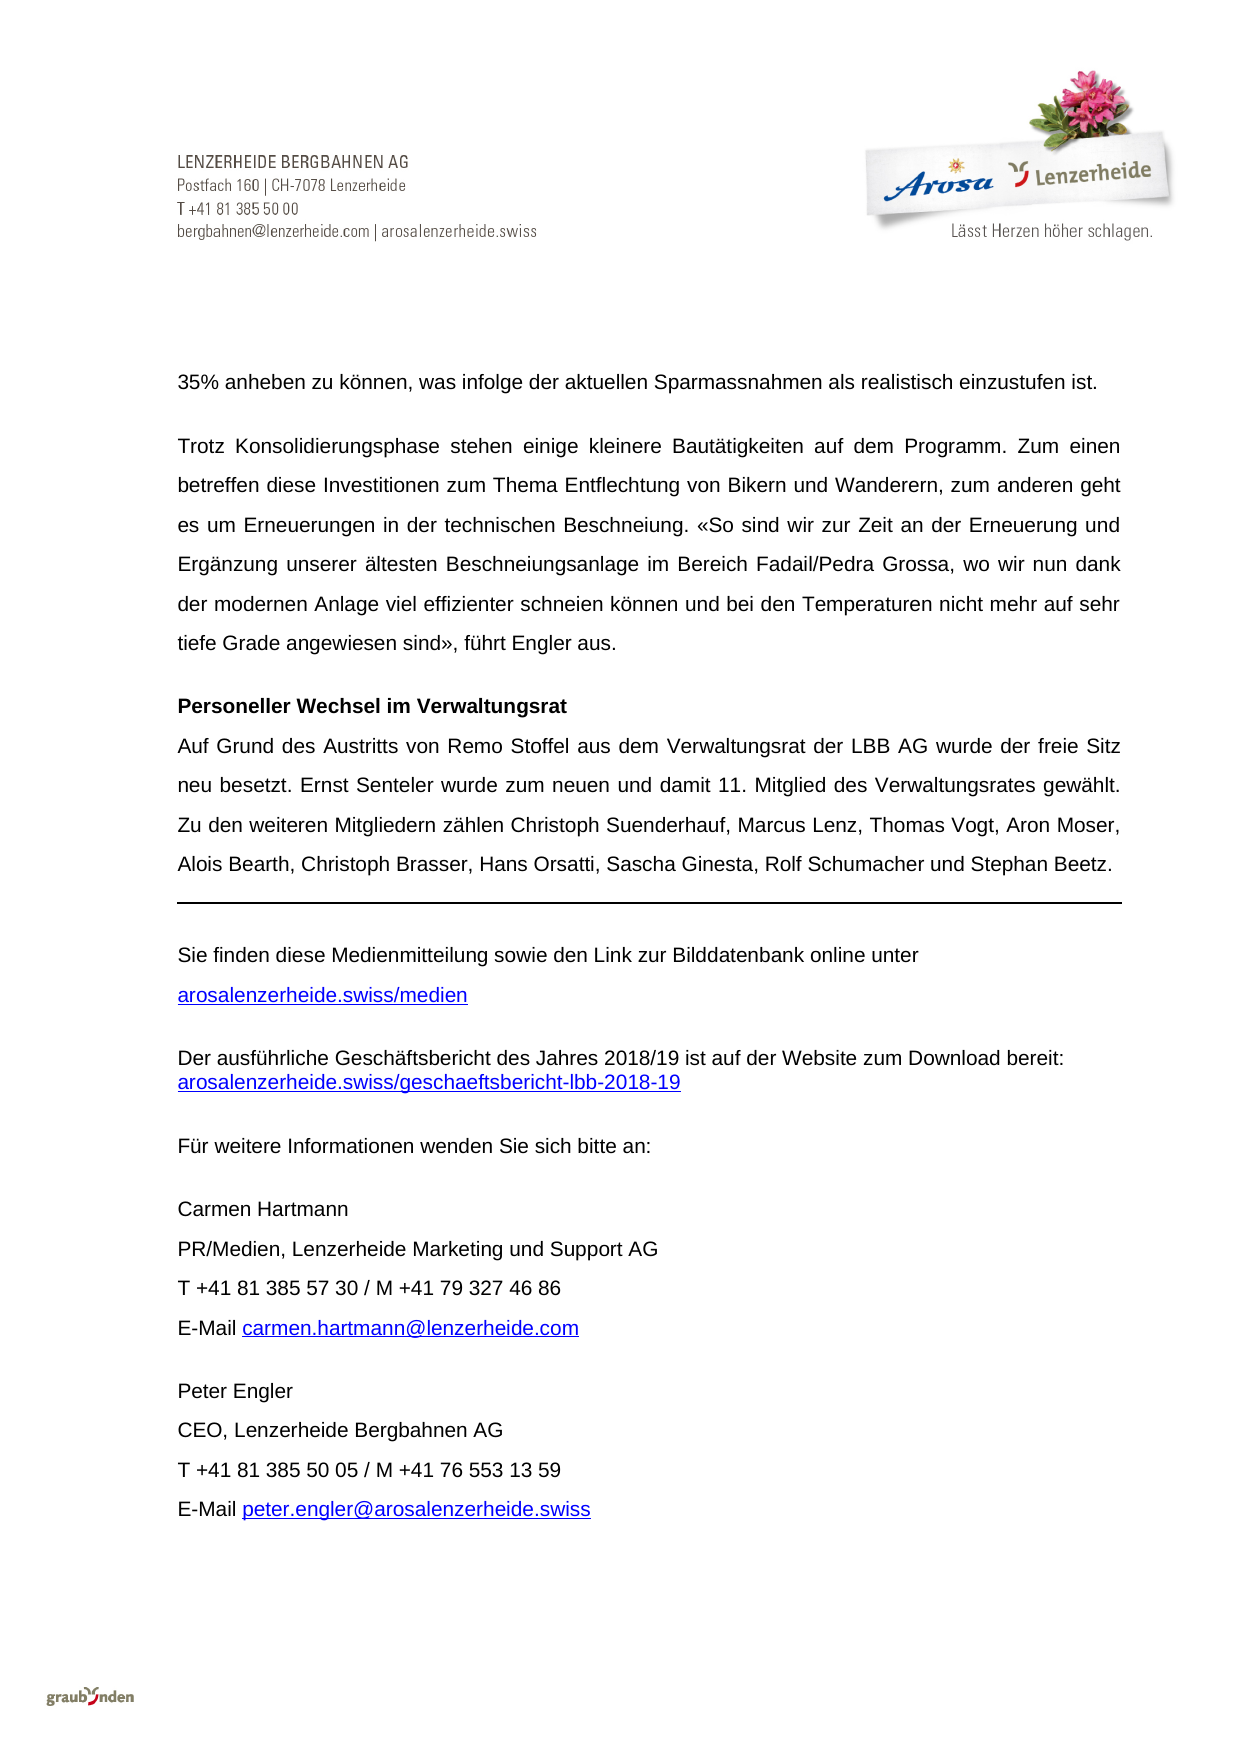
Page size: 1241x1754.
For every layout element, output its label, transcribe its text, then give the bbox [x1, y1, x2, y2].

text E-Mail peter.engler@arosalenzerheide.swiss [177, 1482, 1122, 1521]
text Trotz Konsolidierungsphase stehen einige kleinere Bautätigkeiten auf dem Programm. Zum einen betreffen diese Investitionen zum Thema Entflechtung von Bikern und Wanderern, zum anderen geht es um Erneuerungen in der technischen Beschneiung. «So sind wir zur Zeit an der Erneuerung und Ergänzung unserer ältesten Beschneiungsanlage im Bereich Fadail/Pedra Grossa, wo wir nun dank der modernen Anlage viel effizienter schneien können und bei den Temperaturen nicht mehr auf sehr tiefe Grade angewiesen sind», führt Engler aus. [177, 418, 1122, 655]
text Für weitere Informationen wenden Sie sich bitte an: [177, 1118, 1122, 1157]
text E-Mail carmen.hartmann@lenzerheide.com [177, 1300, 1122, 1339]
text CEO, Lenzerheide Bergbahnen AG [177, 1403, 1122, 1442]
text T +41 81 385 50 05 / M +41 76 553 13 59 [177, 1442, 1122, 1482]
text T +41 81 385 57 30 / M +41 79 327 46 86 [177, 1260, 1122, 1300]
text PR/Medien, Lenzerheide Marketing und Support AG [177, 1221, 1122, 1260]
text Personeller Wechsel im Verwaltungsrat [177, 679, 1122, 718]
text Sie finden diese Medienmitteilung sowie den Link zur Bilddatenbank online unter arosalenzerheide.swiss/medien [177, 928, 1122, 1007]
text arosalenzerheide.swiss/geschaeftsbericht-lbb-2018-19 [177, 1070, 1122, 1094]
text Auf Grund des Austritts von Remo Stoffel aus dem Verwaltungsrat der LBB AG wurde der freie Sitz neu besetzt. Ernst Senteler wurde zum neuen und damit 11. Mitglied des Verwaltungsrates gewählt. Zu den weiteren Mitgliedern zählen Christoph Suenderhauf, Marcus Lenz, Thomas Vogt, Aron Moser, Alois Bearth, Christoph Brasser, Hans Orsatti, Sascha Ginesta, Rolf Schumacher und Stephan Beetz. [177, 718, 1122, 876]
text Peter Engler [177, 1363, 1122, 1403]
picture [162, 59, 1182, 253]
picture [44, 1682, 140, 1712]
text Carmen Hartmann [177, 1181, 1122, 1221]
text Der ausführliche Geschäftsbericht des Jahres 2018/19 ist auf der Website zum Download bereit: [177, 1031, 1122, 1070]
